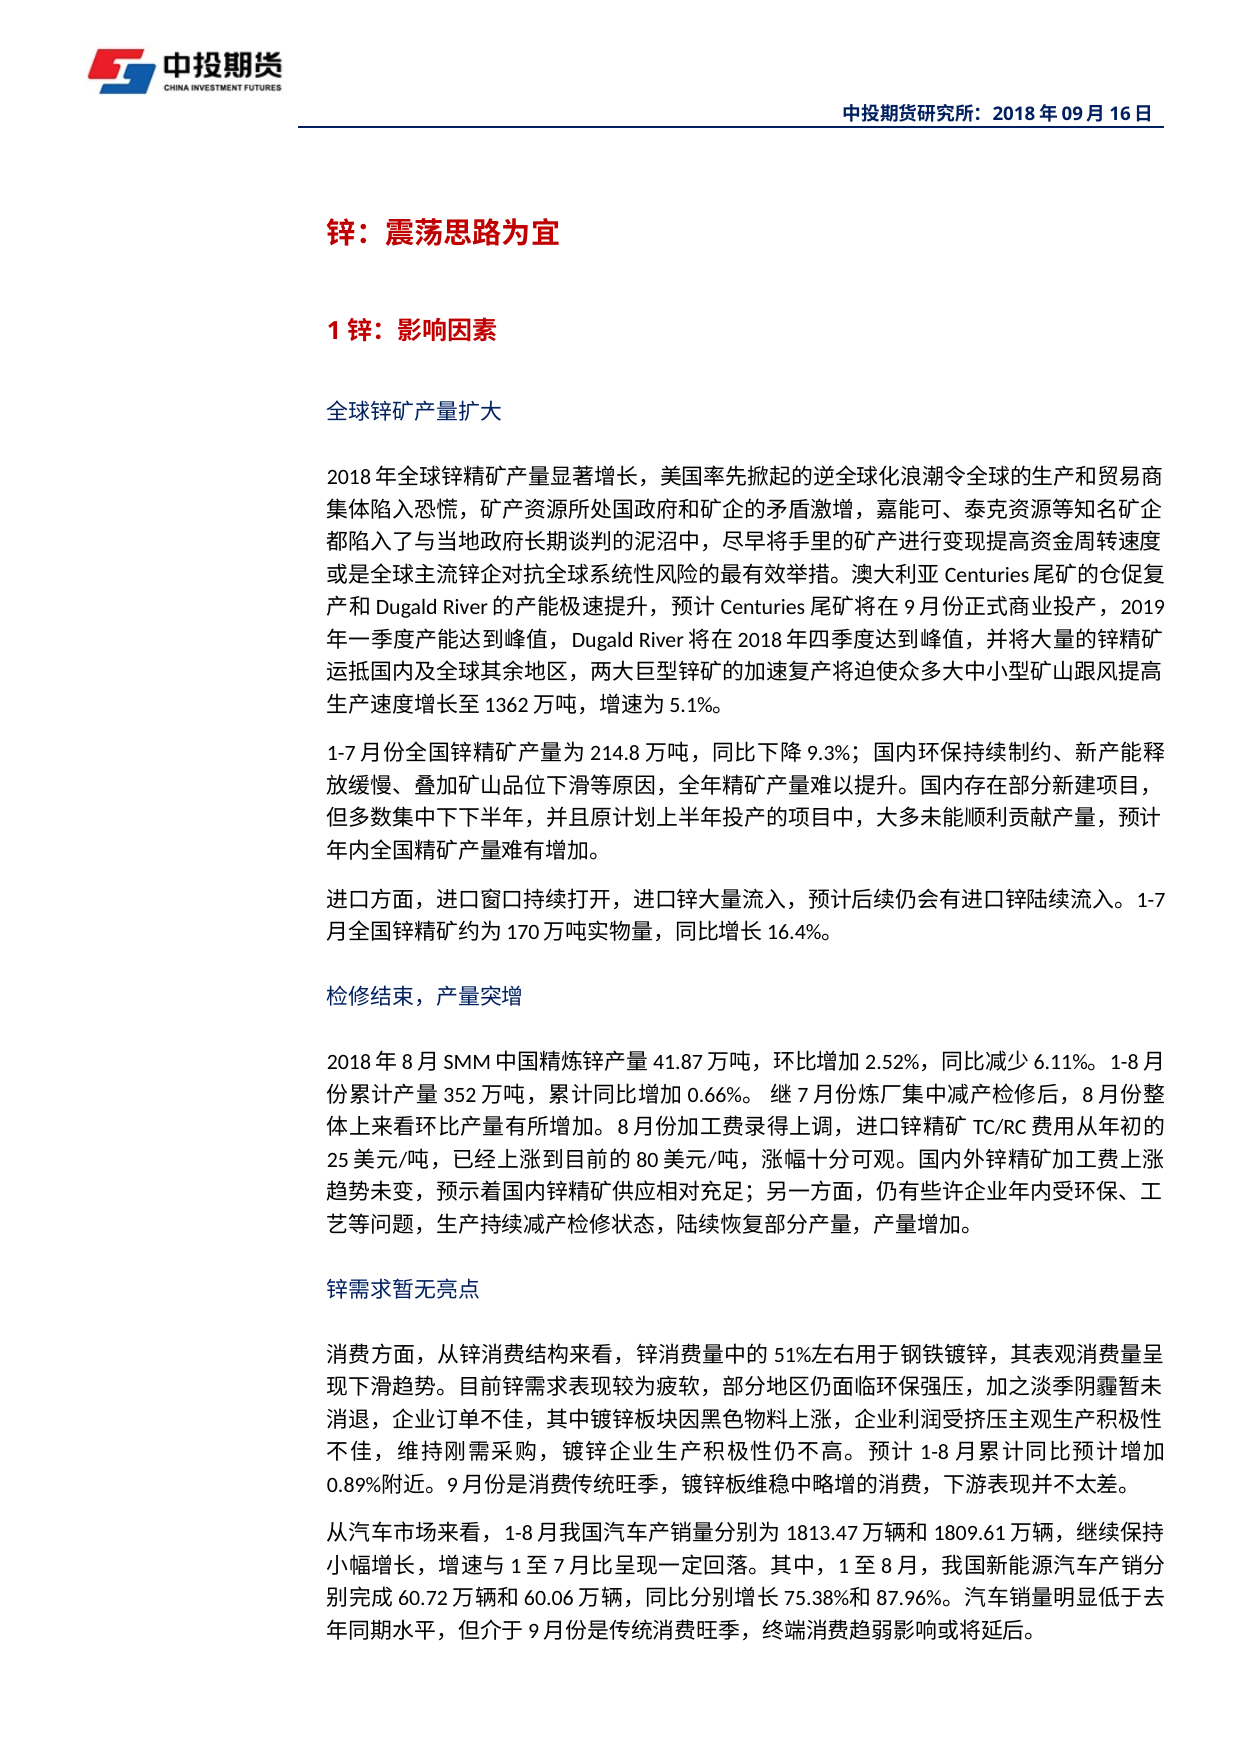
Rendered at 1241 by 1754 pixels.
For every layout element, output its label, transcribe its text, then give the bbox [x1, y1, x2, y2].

text 锌需求暂无亮点 [327, 1271, 1165, 1304]
text 2018年8月SMM中国精炼锌产量41.87万吨，环比增加2.52%，同比减少6.11%。1-8月份累计产量352万吨，累计同比增加0.66%。 继7月份炼厂集中减产检修后，8月份整体上来看环比产量有所增加。8月份加工费录得上调，进口锌精矿TC/RC费用从年初的25美元/吨，已经上涨到目前的80美元/吨，涨幅十分可观。国内外锌精矿加工费上涨趋势未变，预示着国内锌精矿供应相对充足；另一方面，仍有些许企业年内受环保、工艺等问题，生产持续减产检修状态，陆续恢复部分产量，产量增加。 [327, 1044, 1165, 1239]
text 从汽车市场来看，1-8月我国汽车产销量分别为1813.47万辆和1809.61万辆，继续保持小幅增长，增速与1至7月比呈现一定回落。其中，1至8月，我国新能源汽车产销分别完成60.72万辆和60.06万辆，同比分别增长75.38%和87.96%。汽车销量明显低于去年同期水平，但介于9月份是传统消费旺季，终端消费趋弱影响或将延后。 [327, 1515, 1165, 1645]
text 全球锌矿产量扩大 [327, 394, 1165, 426]
picture [86, 42, 288, 101]
text 消费方面，从锌消费结构来看，锌消费量中的51%左右用于钢铁镀锌，其表观消费量呈现下滑趋势。目前锌需求表现较为疲软，部分地区仍面临环保强压，加之淡季阴霾暂未消退，企业订单不佳，其中镀锌板块因黑色物料上涨，企业利润受挤压主观生产积极性不佳，维持刚需采购，镀锌企业生产积极性仍不高。预计1-8月累计同比预计增加0.89%附近。9月份是消费传统旺季，镀锌板维稳中略增的消费，下游表现并不太差。 [327, 1336, 1165, 1499]
text 1-7月份全国锌精矿产量为214.8万吨，同比下降9.3%；国内环保持续制约、新产能释放缓慢、叠加矿山品位下滑等原因，全年精矿产量难以提升。国内存在部分新建项目，但多数集中下下半年，并且原计划上半年投产的项目中，大多未能顺利贡献产量，预计年内全国精矿产量难有增加。 [327, 735, 1165, 865]
text 进口方面，进口窗口持续打开，进口锌大量流入，预计后续仍会有进口锌陆续流入。1-7月全国锌精矿约为170万吨实物量，同比增长16.4%。 [327, 881, 1165, 946]
text 检修结束，产量突增 [327, 979, 1165, 1011]
text 锌：震荡思路为宜 [327, 199, 1165, 264]
text 1 锌：影响因素 [327, 296, 1165, 361]
text 2018年全球锌精矿产量显著增长，美国率先掀起的逆全球化浪潮令全球的生产和贸易商集体陷入恐慌，矿产资源所处国政府和矿企的矛盾激增，嘉能可、泰克资源等知名矿企都陷入了与当地政府长期谈判的泥沼中，尽早将手里的矿产进行变现提高资金周转速度或是全球主流锌企对抗全球系统性风险的最有效举措。澳大利亚Centuries尾矿的仓促复产和Dugald River的产能极速提升，预计Centuries尾矿将在9月份正式商业投产，2019年一季度产能达到峰值，Dugald River将在2018年四季度达到峰值，并将大量的锌精矿运抵国内及全球其余地区，两大巨型锌矿的加速复产将迫使众多大中小型矿山跟风提高生产速度增长至1362 万吨，增速为5.1%。 [327, 459, 1165, 719]
